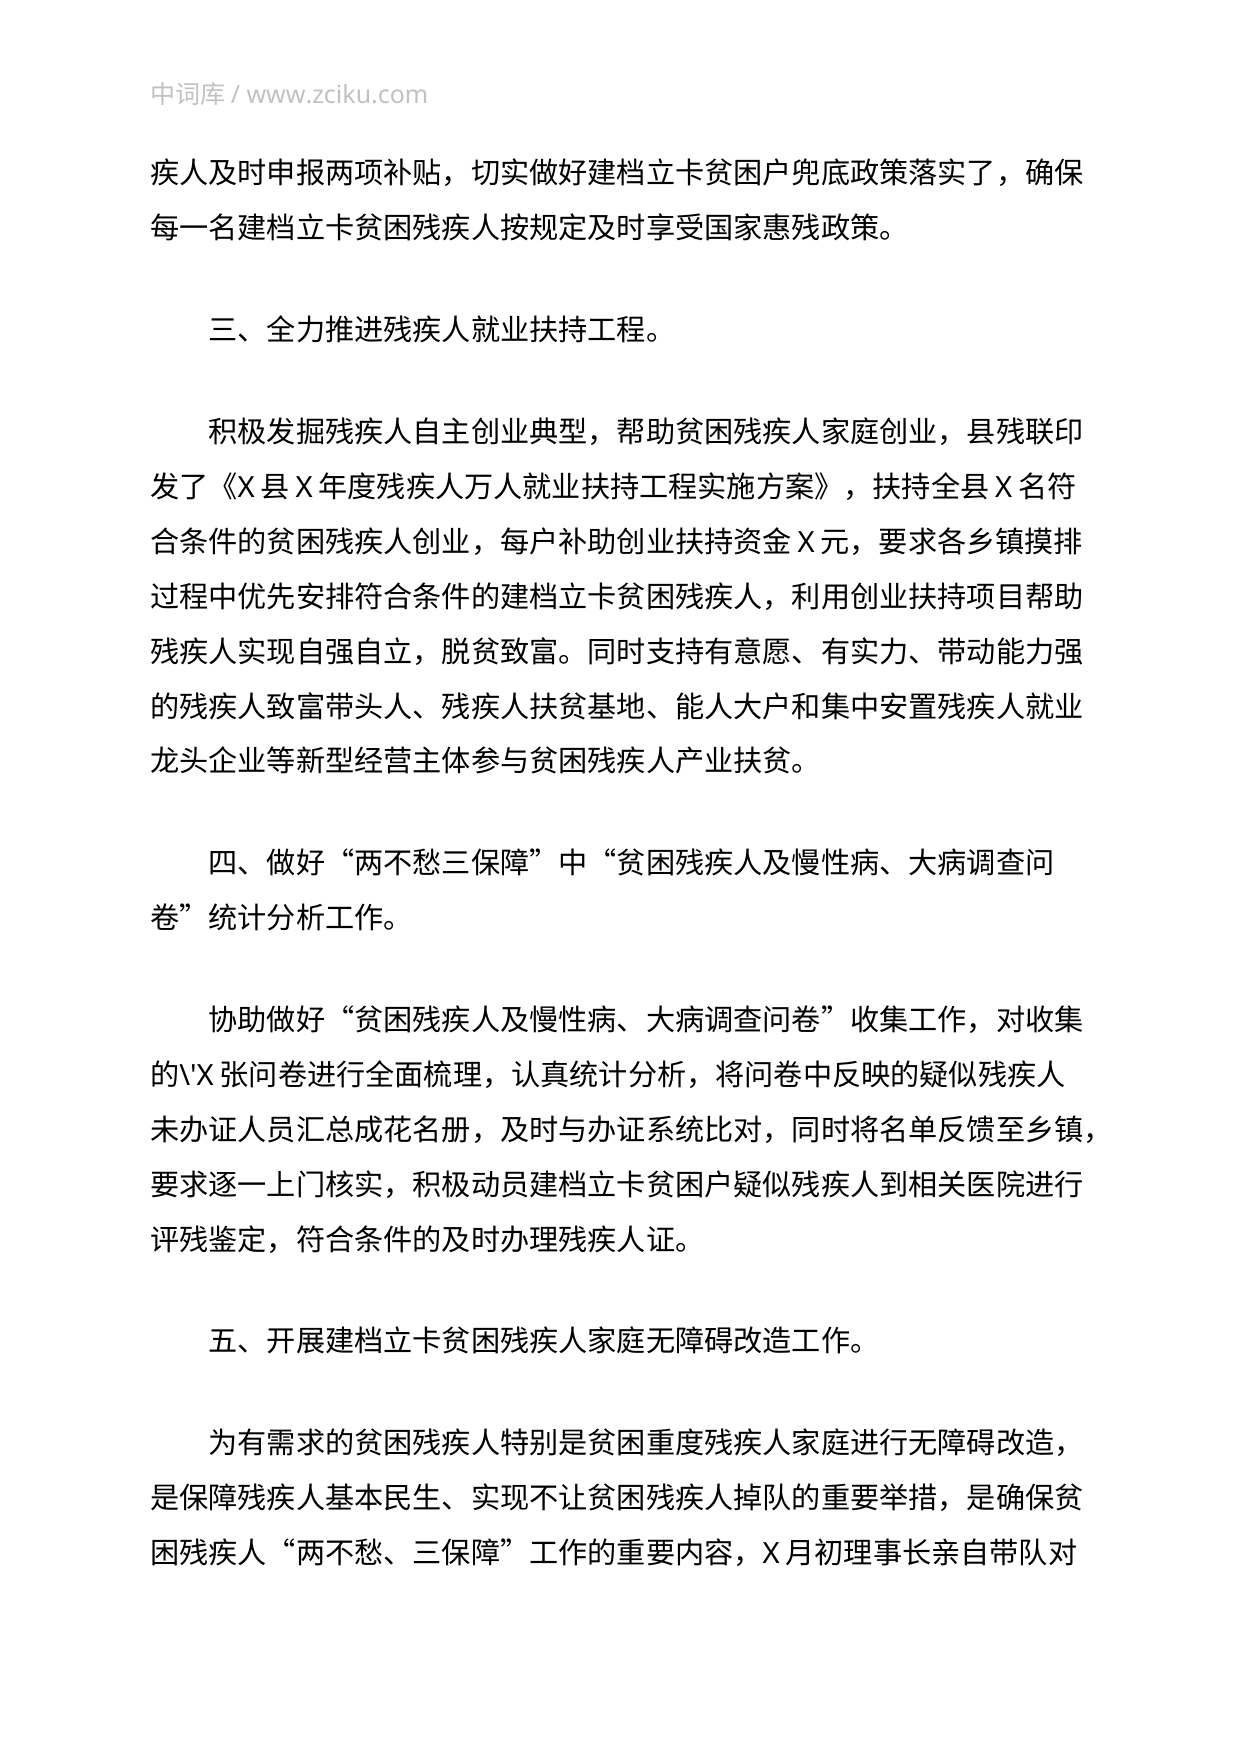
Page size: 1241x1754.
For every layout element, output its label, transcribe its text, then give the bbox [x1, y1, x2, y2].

text 协助做好“贫困残疾人及慢性病、大病调查问卷”收集工作，对收集的\'X张问卷进行全面梳理，认真统计分析，将问卷中反映的疑似残疾人未办证人员汇总成花名册，及时与办证系统比对，同时将名单反馈至乡镇，要求逐一上门核实，积极动员建档立卡贫困户疑似残疾人到相关医院进行评残鉴定，符合条件的及时办理残疾人证。 [150, 996, 1090, 1258]
text 积极发掘残疾人自主创业典型，帮助贫困残疾人家庭创业，县残联印发了《X县X年度残疾人万人就业扶持工程实施方案》，扶持全县X名符合条件的贫困残疾人创业，每户补助创业扶持资金X元，要求各乡镇摸排过程中优先安排符合条件的建档立卡贫困残疾人，利用创业扶持项目帮助残疾人实现自强自立，脱贫致富。同时支持有意愿、有实力、带动能力强的残疾人致富带头人、残疾人扶贫基地、能人大户和集中安置残疾人就业龙头企业等新型经营主体参与贫困残疾人产业扶贫。 [150, 408, 1090, 780]
text 五、开展建档立卡贫困残疾人家庭无障碍改造工作。 [150, 1318, 1090, 1360]
text 四、做好“两不愁三保障”中“贫困残疾人及慢性病、大病调查问卷”统计分析工作。 [150, 840, 1090, 937]
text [150, 150, 1090, 247]
text 三、全力推进残疾人就业扶持工程。 [150, 307, 1090, 349]
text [150, 1420, 1090, 1572]
